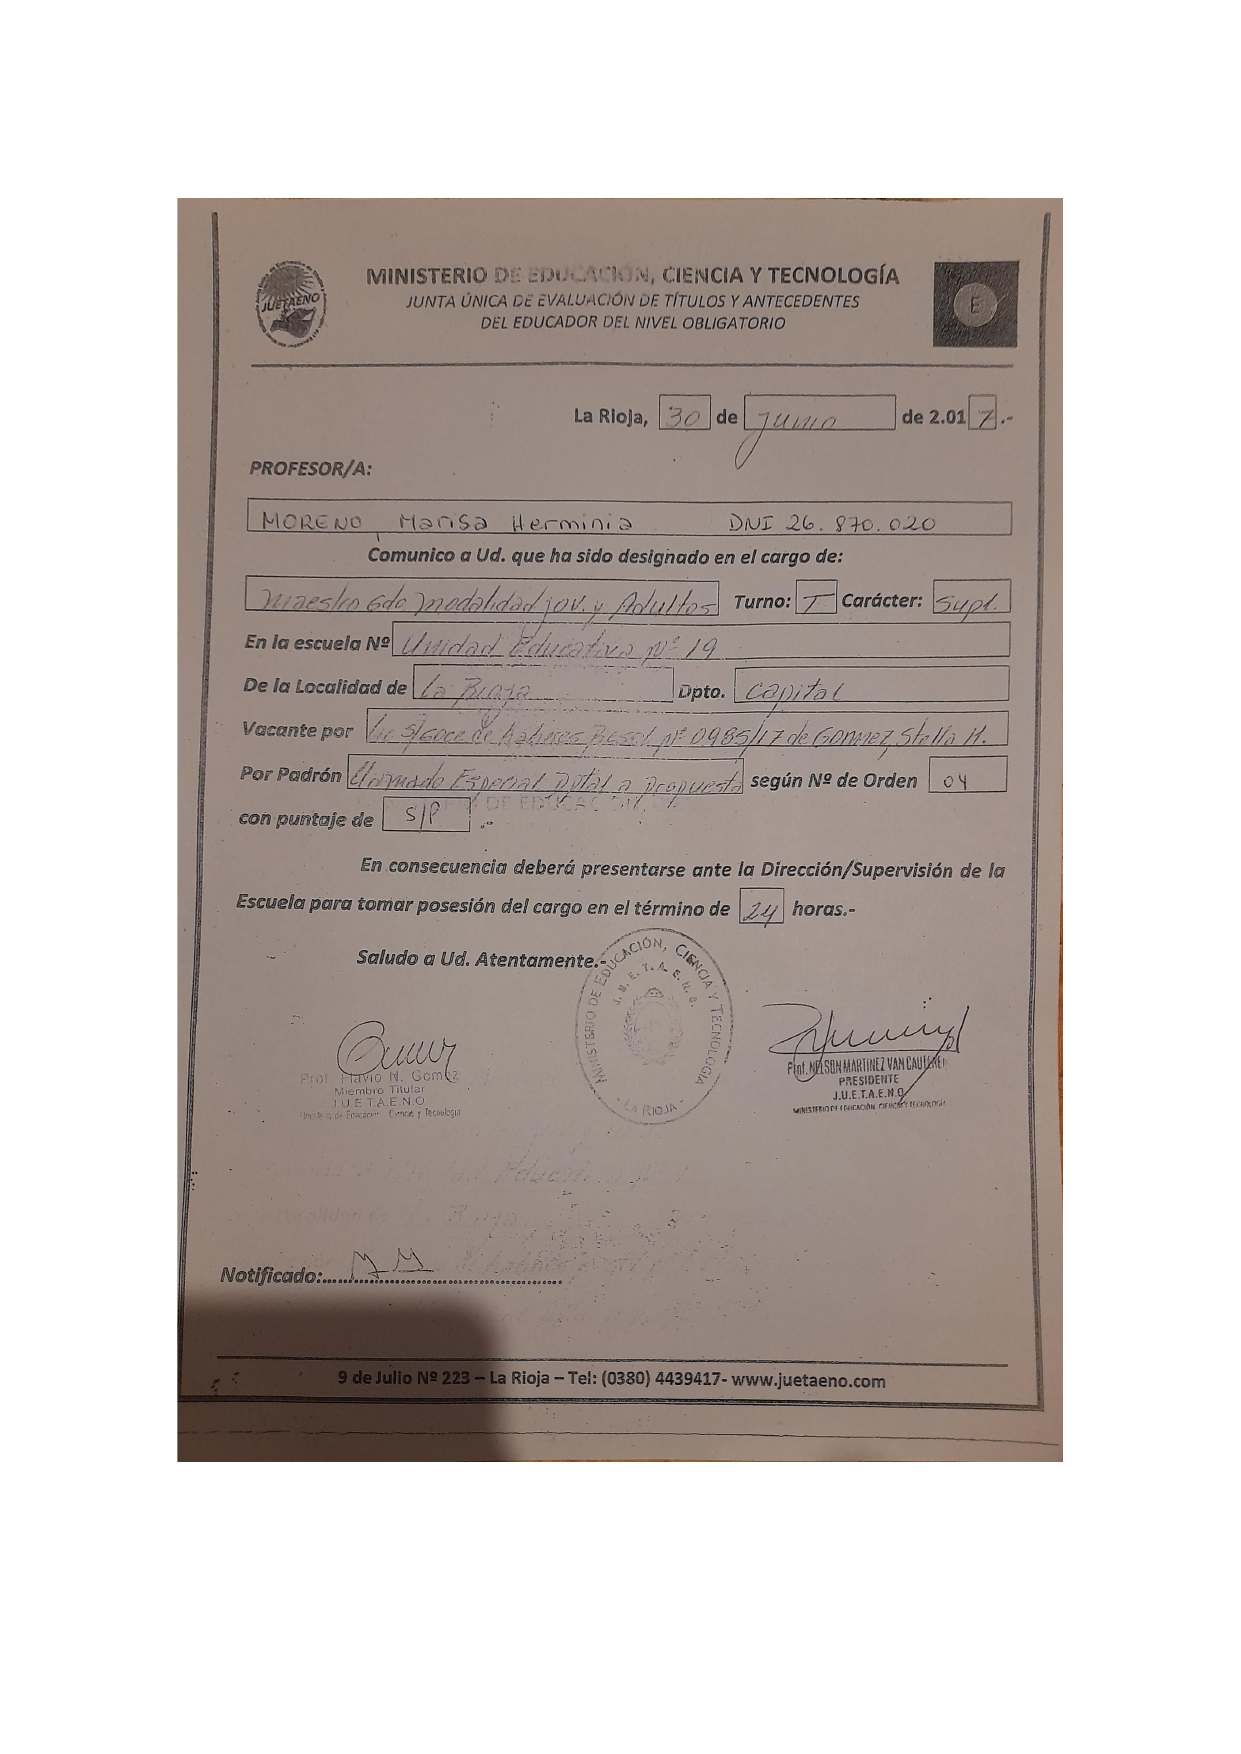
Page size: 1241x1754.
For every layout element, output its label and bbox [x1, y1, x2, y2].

picture [177, 198, 1063, 1462]
